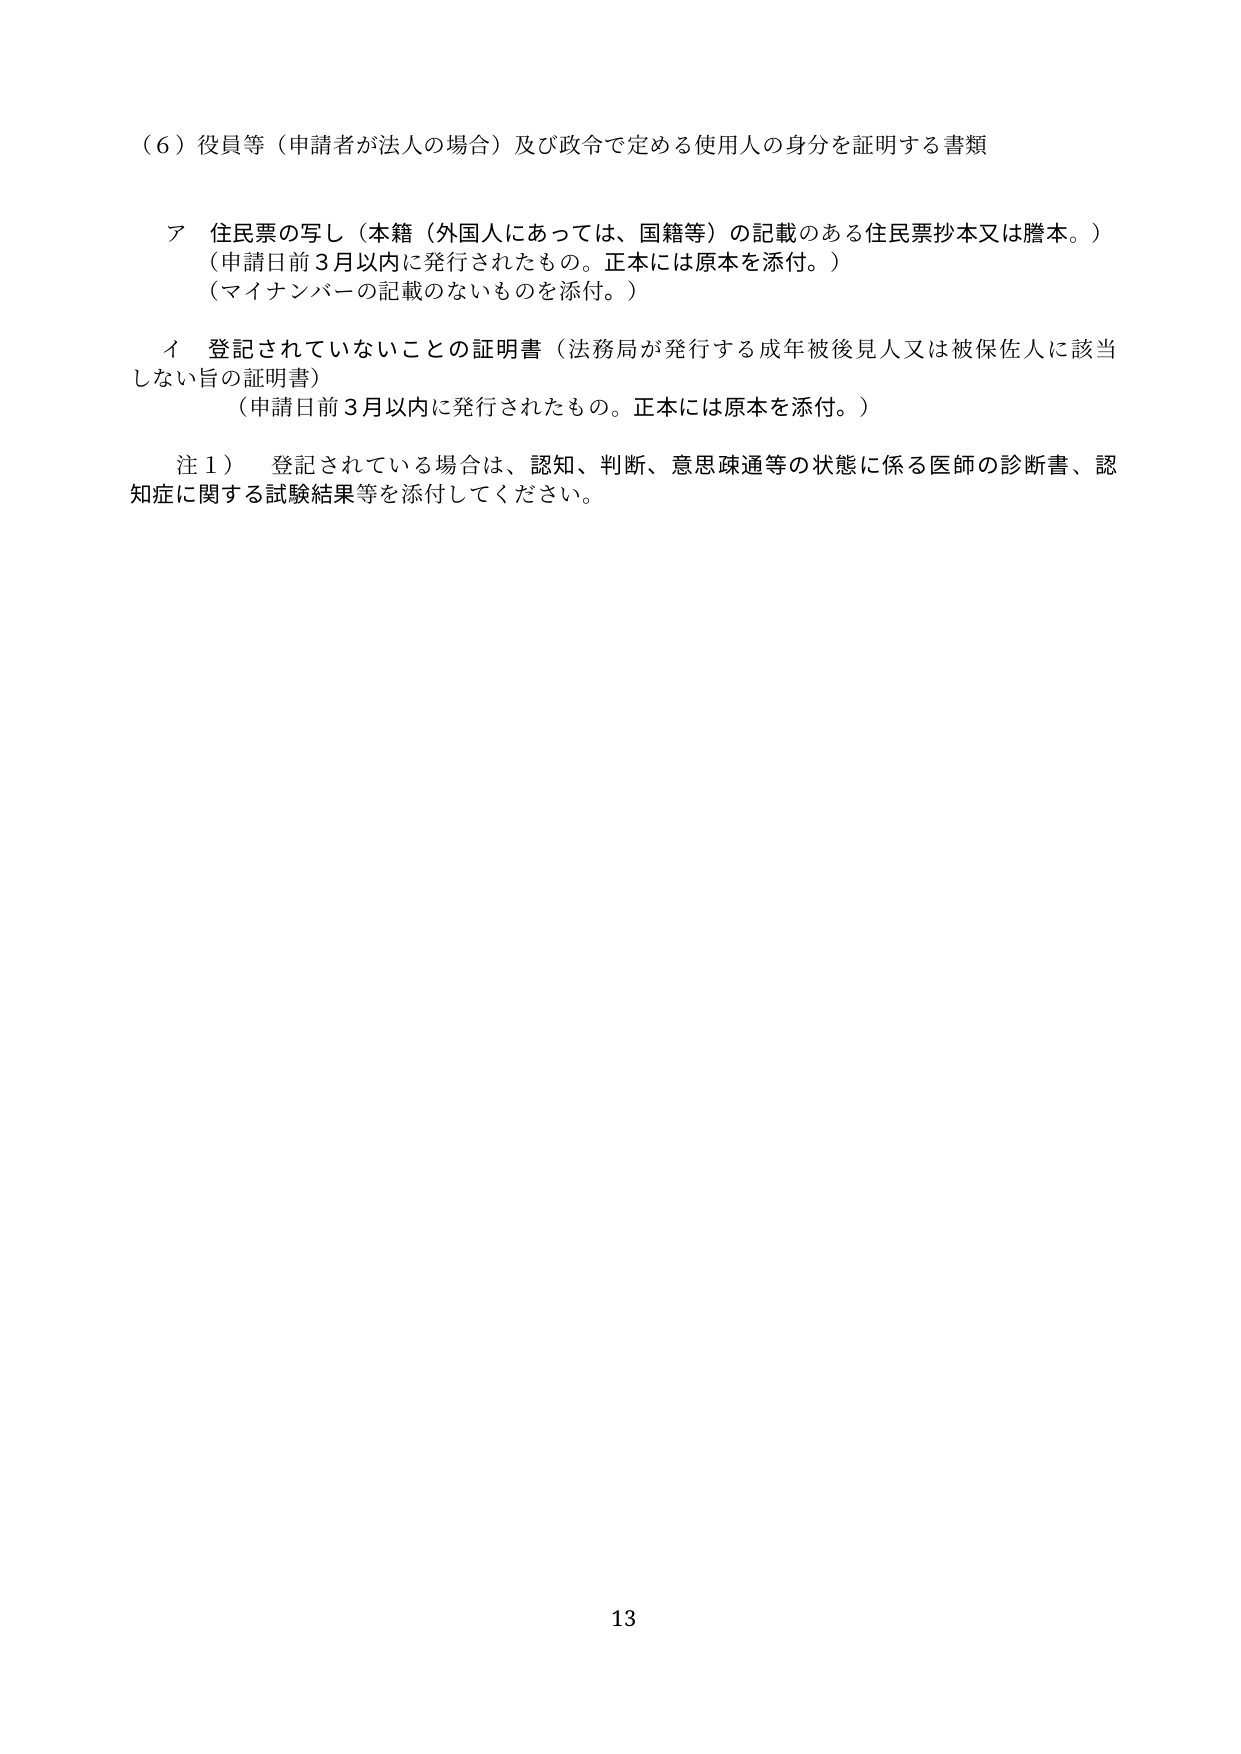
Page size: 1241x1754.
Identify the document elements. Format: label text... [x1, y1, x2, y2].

text イ 登記されていないことの証明書（法務局が発行する成年被後見人又は被保佐人に該当 しない旨の証明書） [130, 334, 1117, 393]
text （申請日前３月以内に発行されたもの。正本には原本を添付。） [130, 393, 1117, 422]
text ア 住民票の写し（本籍（外国人にあっては、国籍等）の記載のある住民票抄本又は謄本。） [165, 218, 1117, 247]
text （マイナンバーの記載のないものを添付。） [130, 276, 1117, 305]
text （申請日前３月以内に発行されたもの。正本には原本を添付。） [130, 247, 1117, 276]
text 注１） 登記されている場合は、認知、判断、意思疎通等の状態に係る医師の診断書、認 知症に関する試験結果等を添付してください。 [130, 450, 1117, 508]
text （６）役員等（申請者が法人の場合）及び政令で定める使用人の身分を証明する書類 [130, 130, 1117, 159]
